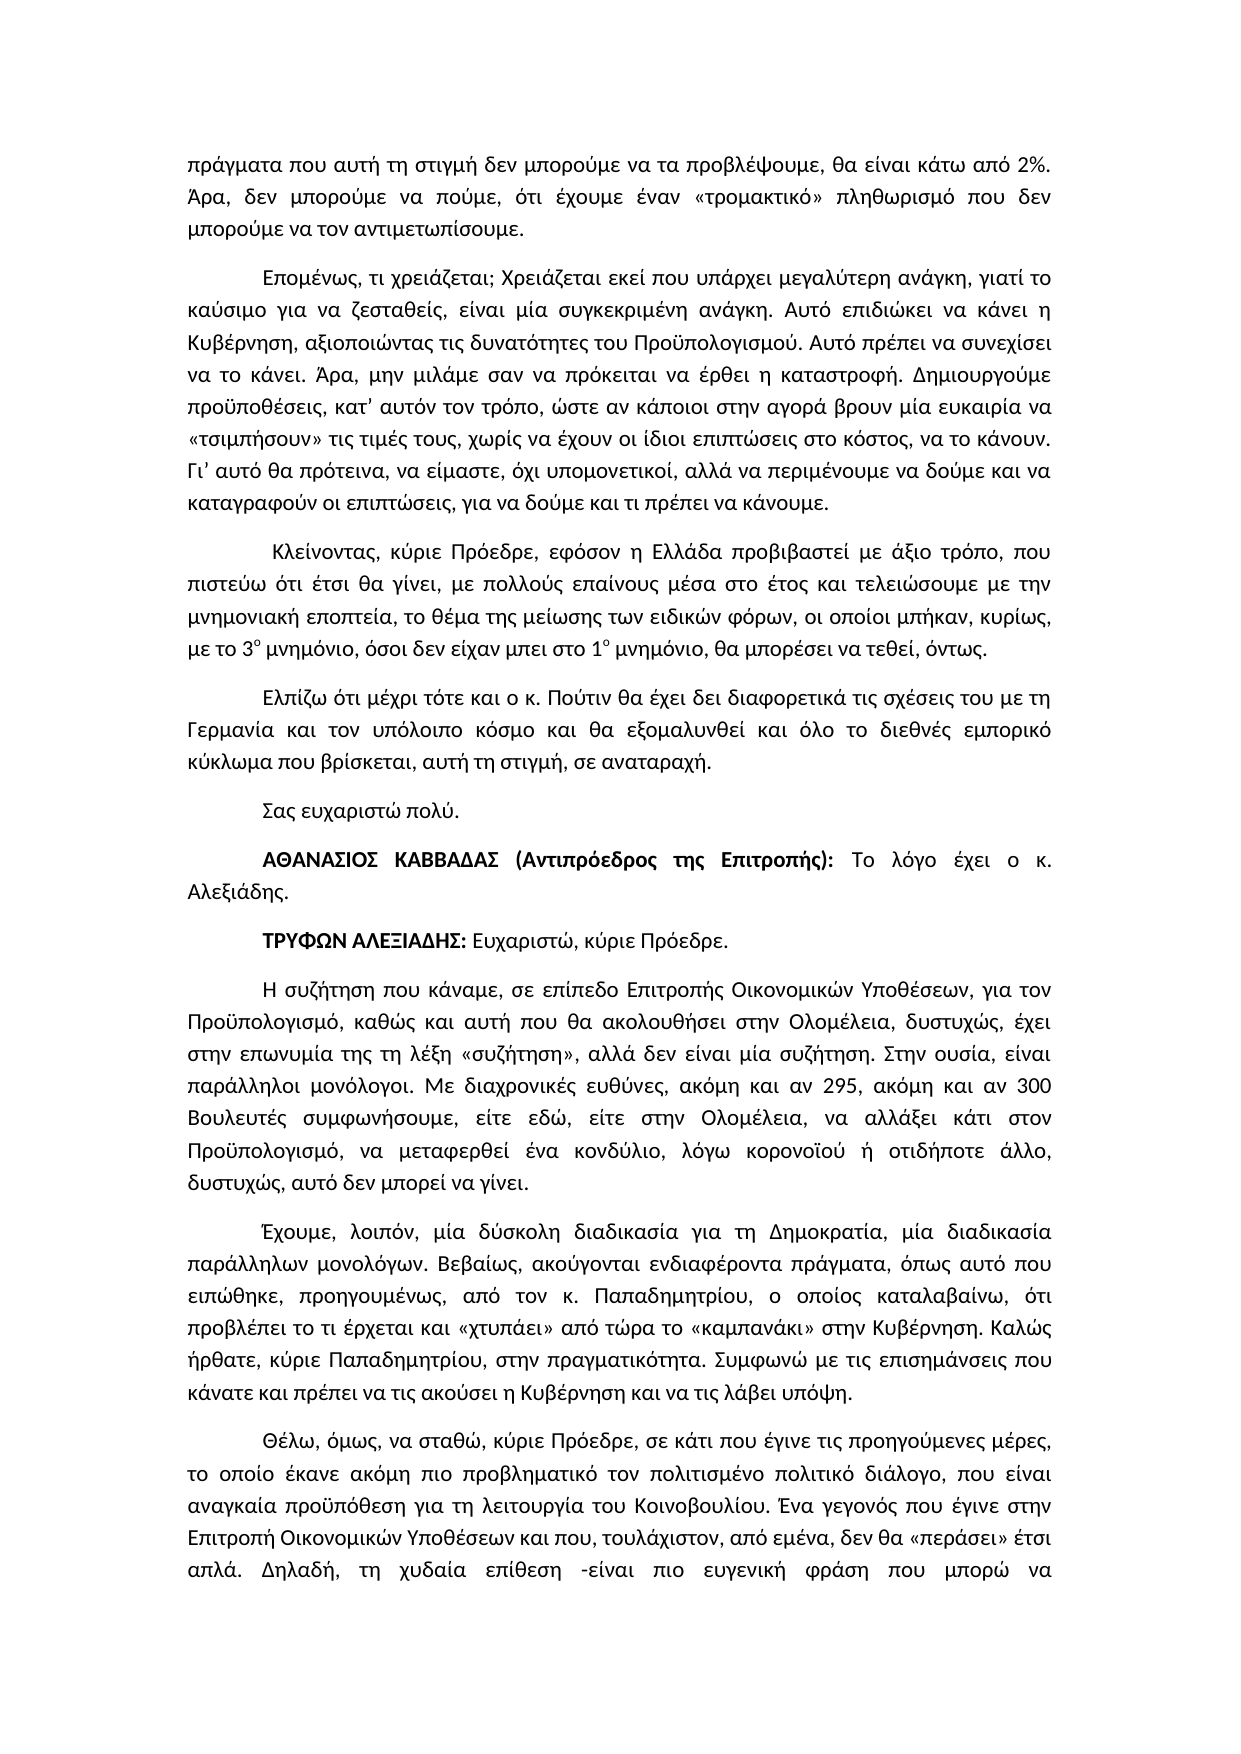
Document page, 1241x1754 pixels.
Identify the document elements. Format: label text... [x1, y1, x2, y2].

text ΑΘΑΝΑΣΙΟΣ ΚΑΒΒΑΔΑΣ (Αντιπρόεδρος της Επιτροπής): Το λόγο έχει ο κ. Αλεξιάδης. [187, 845, 1053, 905]
text ΤΡΥΦΩΝ ΑΛΕΞΙΑΔΗΣ: Ευχαριστώ, κύριε Πρόεδρε. [187, 926, 1053, 954]
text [187, 150, 1053, 242]
text Επομένως, τι χρειάζεται; Χρειάζεται εκεί που υπάρχει μεγαλύτερη ανάγκη, γιατί το καύσιμο για να ζεσταθείς, είναι μία συγκεκριμένη ανάγκη. Αυτό επιδιώκει να κάνει η Κυβέρνηση, αξιοποιώντας τις δυνατότητες του Προϋπολογισμού. Αυτό πρέπει να συνεχίσει να το κάνει. Άρα, μην μιλάμε σαν να πρόκειται να έρθει η καταστροφή. Δημιουργούμε προϋποθέσεις, κατ’ αυτόν τον τρόπο, ώστε αν κάποιοι στην αγορά βρουν μία ευκαιρία να «τσιμπήσουν» τις τιμές τους, χωρίς να έχουν οι ίδιοι επιπτώσεις στο κόστος, να το κάνουν. Γι’ αυτό θα πρότεινα, να είμαστε, όχι υπομονετικοί, αλλά να περιμένουμε να δούμε και να καταγραφούν οι επιπτώσεις, για να δούμε και τι πρέπει να κάνουμε. [187, 263, 1053, 517]
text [187, 1427, 1053, 1583]
text Ελπίζω ότι μέχρι τότε και ο κ. Πούτιν θα έχει δει διαφορετικά τις σχέσεις του με τη Γερμανία και τον υπόλοιπο κόσμο και θα εξομαλυνθεί και όλο το διεθνές εμπορικό κύκλωμα που βρίσκεται, αυτή τη στιγμή, σε αναταραχή. [187, 683, 1053, 775]
text Σας ευχαριστώ πολύ. [187, 796, 1053, 824]
text Έχουμε, λοιπόν, μία δύσκολη διαδικασία για τη Δημοκρατία, μία διαδικασία παράλληλων μονολόγων. Βεβαίως, ακούγονται ενδιαφέροντα πράγματα, όπως αυτό που ειπώθηκε, προηγουμένως, από τον κ. Παπαδημητρίου, ο οποίος καταλαβαίνω, ότι προβλέπει το τι έρχεται και «χτυπάει» από τώρα το «καμπανάκι» στην Κυβέρνηση. Καλώς ήρθατε, κύριε Παπαδημητρίου, στην πραγματικότητα. Συμφωνώ με τις επισημάνσεις που κάνατε και πρέπει να τις ακούσει η Κυβέρνηση και να τις λάβει υπόψη. [187, 1217, 1053, 1406]
text Η συζήτηση που κάναμε, σε επίπεδο Επιτροπής Οικονομικών Υποθέσεων, για τον Προϋπολογισμό, καθώς και αυτή που θα ακολουθήσει στην Ολομέλεια, δυστυχώς, έχει στην επωνυμία της τη λέξη «συζήτηση», αλλά δεν είναι μία συζήτηση. Στην ουσία, είναι παράλληλοι μονόλογοι. Με διαχρονικές ευθύνες, ακόμη και αν 295, ακόμη και αν 300 Βουλευτές συμφωνήσουμε, είτε εδώ, είτε στην Ολομέλεια, να αλλάξει κάτι στον Προϋπολογισμό, να μεταφερθεί ένα κονδύλιο, λόγω κορονοϊού ή οτιδήποτε άλλο, δυστυχώς, αυτό δεν μπορεί να γίνει. [187, 975, 1053, 1196]
text Κλείνοντας, κύριε Πρόεδρε, εφόσον η Ελλάδα προβιβαστεί με άξιο τρόπο, που πιστεύω ότι έτσι θα γίνει, με πολλούς επαίνους μέσα στο έτος και τελειώσουμε με την μνημονιακή εποπτεία, το θέμα της μείωσης των ειδικών φόρων, οι οποίοι μπήκαν, κυρίως, με το 3ο μνημόνιο, όσοι δεν είχαν μπει στο 1ο μνημόνιο, θα μπορέσει να τεθεί, όντως. [187, 537, 1053, 662]
